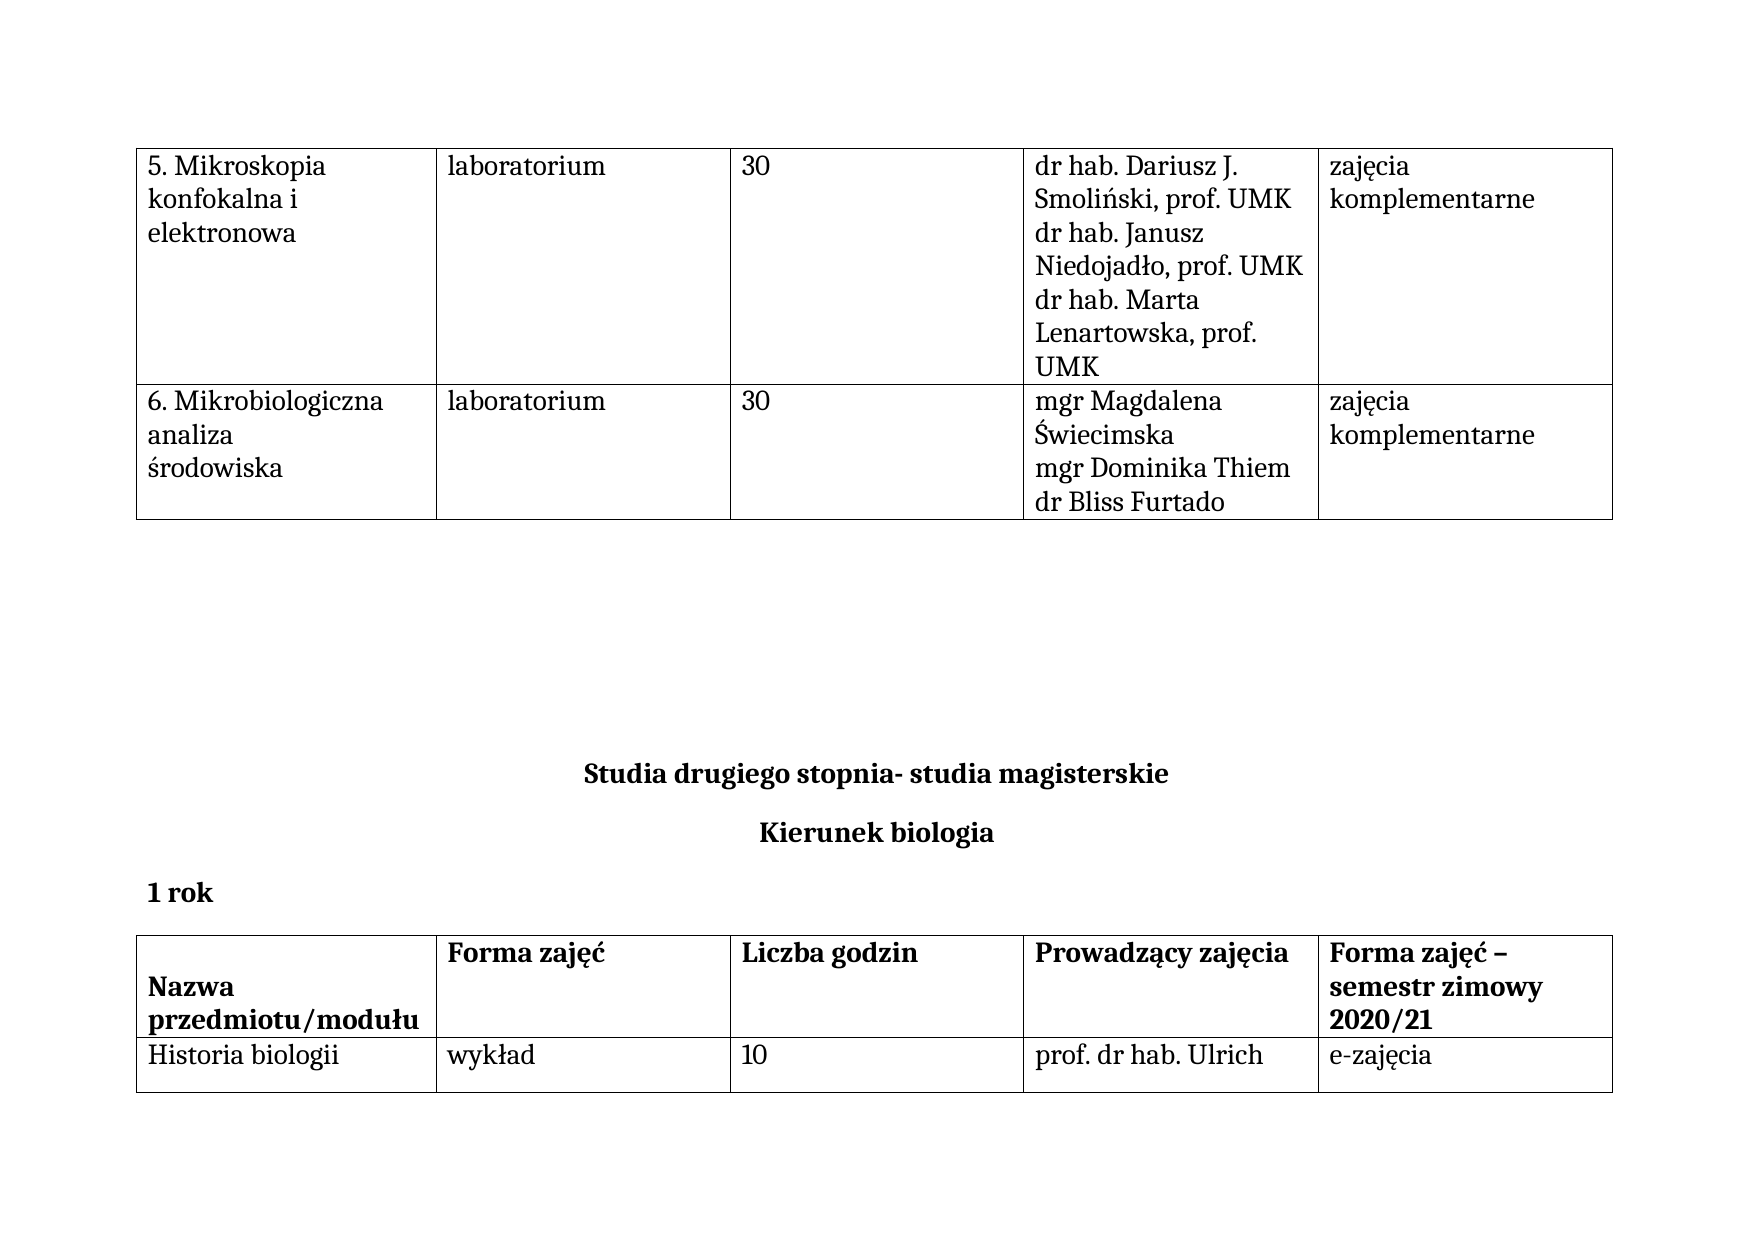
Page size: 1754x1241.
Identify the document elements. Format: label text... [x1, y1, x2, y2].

table_header Nazwa przedmiotu/modułu [137, 936, 436, 1037]
table_cell laboratorium [437, 149, 730, 383]
table_cell zajęcia komplementarne [1319, 149, 1612, 383]
table_cell 6. Mikrobiologiczna analiza środowiska [137, 385, 436, 519]
table_header Liczba godzin [731, 936, 1023, 1037]
table_cell laboratorium [437, 385, 730, 519]
table_header Forma zajęć – semestr zimowy 2020/21 [1319, 936, 1612, 1037]
table_cell dr hab. Dariusz J. Smoliński, prof. UMK dr hab. Janusz Niedojadło, prof. UMK dr hab. Marta Lenartowska, prof. UMK [1024, 149, 1318, 383]
table_header Forma zajęć [437, 936, 730, 1037]
table_cell 5. Mikroskopia konfokalna i elektronowa [137, 149, 436, 383]
table_header Prowadzący zajęcia [1024, 936, 1318, 1037]
table_cell Historia biologii [137, 1038, 436, 1092]
table_cell 30 [731, 149, 1023, 383]
text 1 rok [148, 876, 1606, 909]
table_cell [1024, 1038, 1318, 1092]
table_cell zajęcia komplementarne [1319, 385, 1612, 519]
text Studia drugiego stopnia- studia magisterskie [148, 757, 1606, 791]
table_cell 10 [731, 1038, 1023, 1092]
table_cell mgr Magdalena Świecimska mgr Dominika Thiem dr Bliss Furtado [1024, 385, 1318, 519]
table_cell 30 [731, 385, 1023, 519]
text Kierunek biologia [148, 817, 1606, 850]
table_cell wykład [437, 1038, 730, 1092]
table_cell e-zajęcia [1319, 1038, 1612, 1092]
